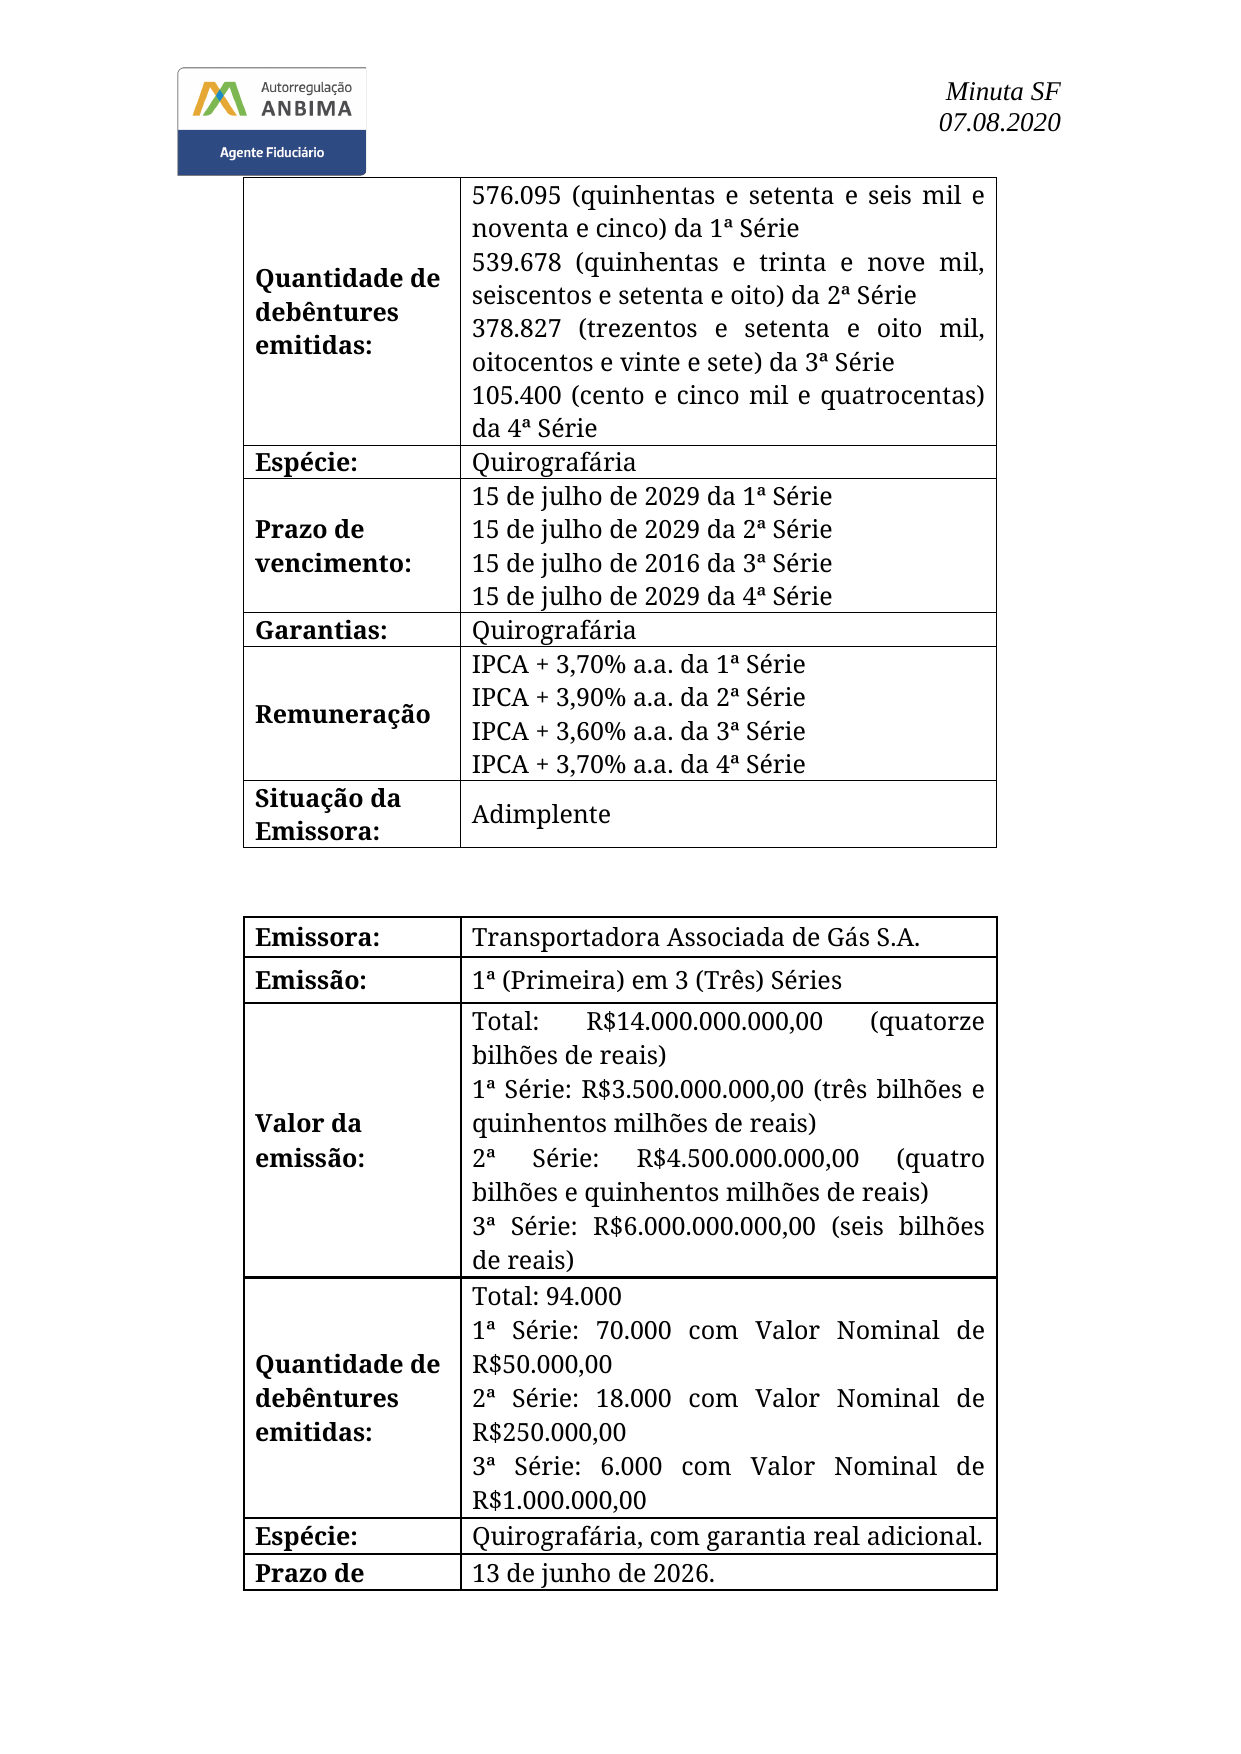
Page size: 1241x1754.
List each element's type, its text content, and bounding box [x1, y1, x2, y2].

table_cell Quirografária [461, 446, 996, 478]
table_cell Espécie: [244, 446, 460, 478]
table_cell Total: R$14.000.000.000,00 (quatorze bilhões de reais) 1ª Série: R$3.500.000.000,00 (três bilhões e quinhentos milhões de reais) 2ª Série: R$4.500.000.000,00 (quatro bilhões e quinhentos milhões de reais) 3ª Série: R$6.000.000.000,00 (seis bilhões de reais) [462, 1004, 996, 1276]
table_cell Quirografária, com garantia real adicional. [462, 1519, 996, 1553]
table_cell Remuneração [244, 647, 460, 780]
table_cell Prazo de vencimento: [245, 1555, 460, 1589]
table_cell Emissão: [245, 958, 460, 1002]
picture [177, 67, 367, 176]
table_cell Adimplente [461, 781, 996, 847]
table_cell Espécie: [245, 1519, 460, 1553]
table_cell 13 de junho de 2026. [462, 1555, 996, 1589]
table_cell 576.095 (quinhentas e setenta e seis mil e noventa e cinco) da 1ª Série 539.678 (quinhentas e trinta e nove mil, seiscentos e setenta e oito) da 2ª Série 378.827 (trezentos e setenta e oito mil, oitocentos e vinte e sete) da 3ª Série 105.400 (cento e cinco mil e quatrocentas) da 4ª Série [461, 178, 996, 444]
table_cell 15 de julho de 2029 da 1ª Série 15 de julho de 2029 da 2ª Série 15 de julho de 2016 da 3ª Série 15 de julho de 2029 da 4ª Série [461, 479, 996, 612]
table_cell Valor da emissão: [245, 1004, 460, 1276]
table_header Transportadora Associada de Gás S.A. [462, 918, 996, 956]
table_cell Garantias: [244, 613, 460, 646]
table_cell Quantidade de debêntures emitidas: [245, 1279, 460, 1517]
table_cell Total: 94.000 1ª Série: 70.000 com Valor Nominal de R$50.000,00 2ª Série: 18.000 com Valor Nominal de R$250.000,00 3ª Série: 6.000 com Valor Nominal de R$1.000.000,00 [462, 1279, 996, 1517]
table_cell Quantidade de debêntures emitidas: [244, 178, 460, 444]
table_cell Prazo de vencimento: [244, 479, 460, 612]
table_cell IPCA + 3,70% a.a. da 1ª Série IPCA + 3,90% a.a. da 2ª Série IPCA + 3,60% a.a. da 3ª Série IPCA + 3,70% a.a. da 4ª Série [461, 647, 996, 780]
table_cell 1ª (Primeira) em 3 (Três) Séries [462, 958, 996, 1002]
table_cell Quirografária [461, 613, 996, 646]
table_header Emissora: [245, 918, 460, 956]
table_cell Situação da Emissora: [244, 781, 460, 847]
